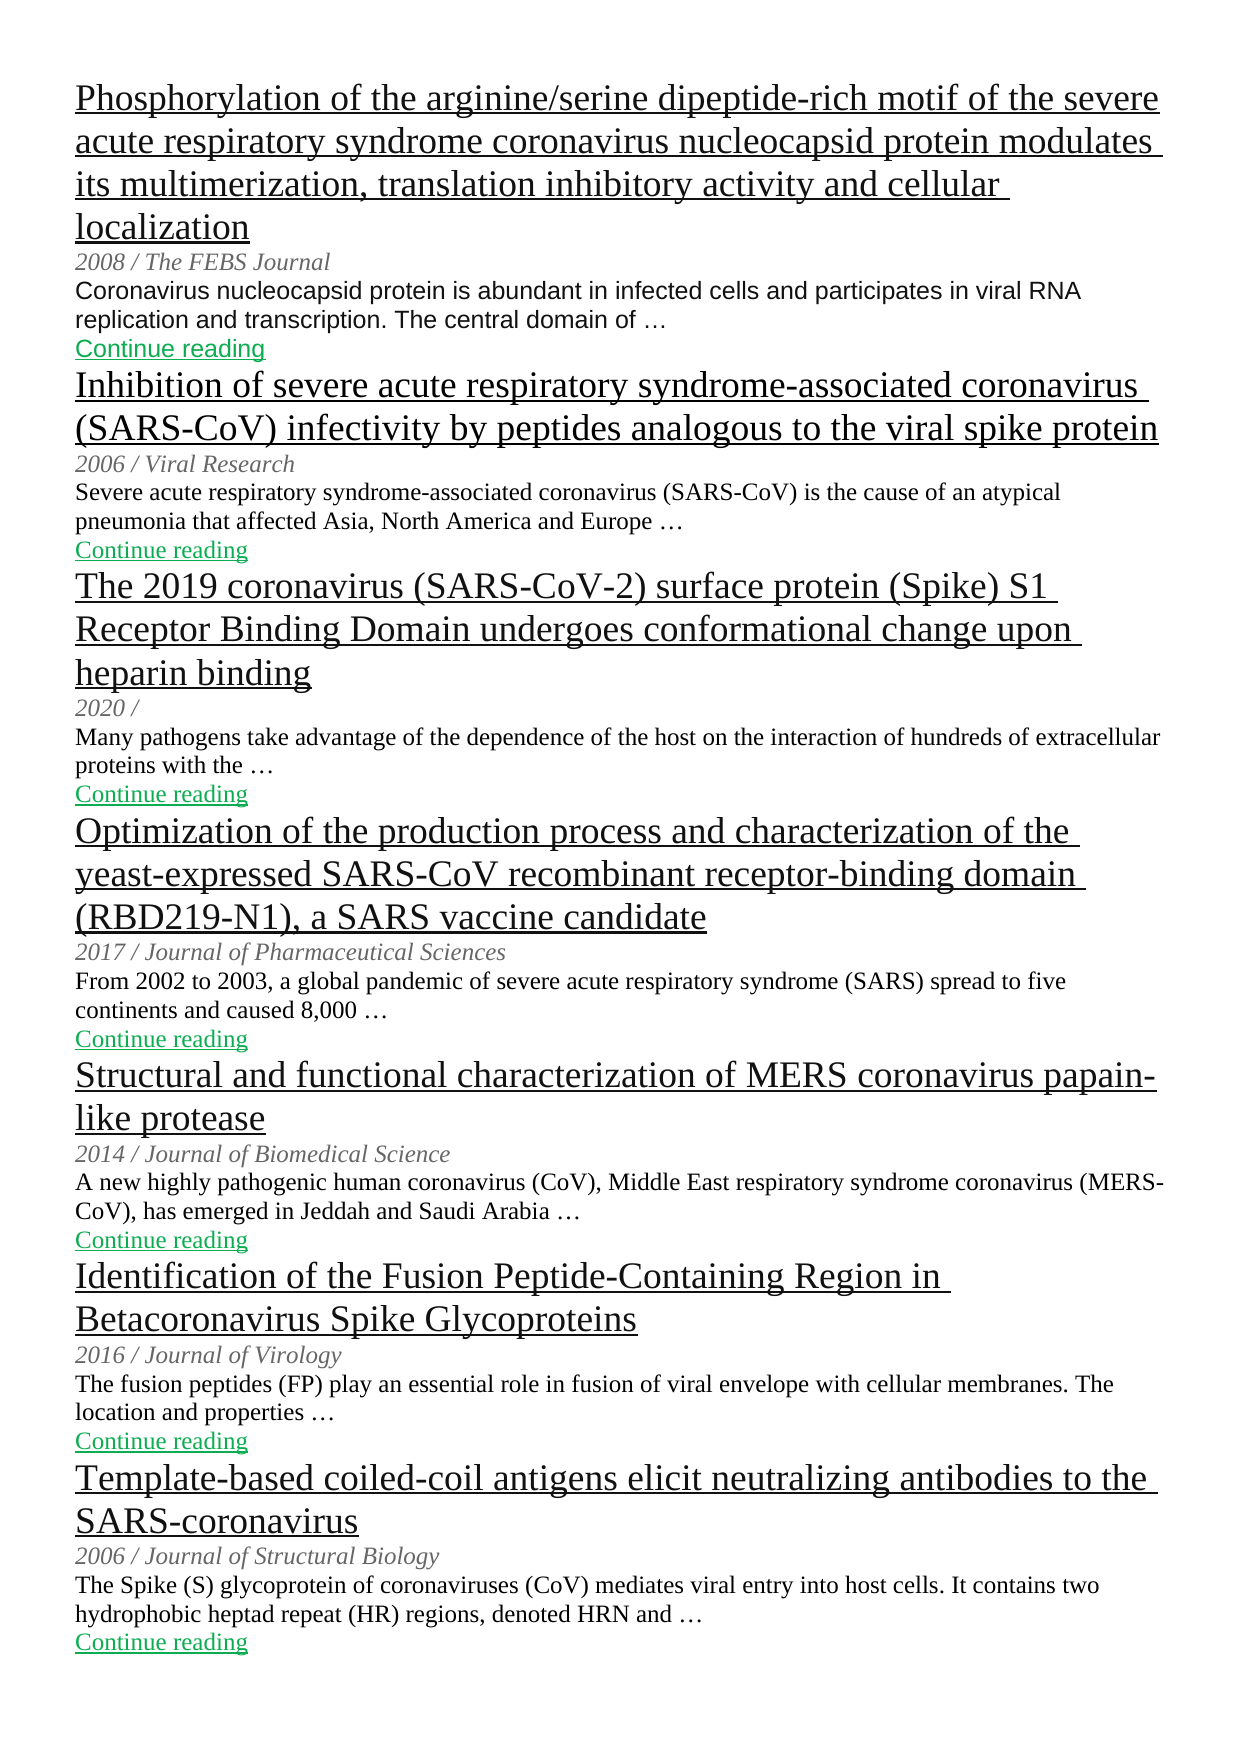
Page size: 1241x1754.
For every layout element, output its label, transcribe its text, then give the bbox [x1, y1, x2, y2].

text 2008 / The FEBS Journal [75, 247, 1165, 276]
subtitle Template-based coiled-coil antigens elicit neutralizing antibodies to the SARS-coronavirus [75, 1455, 1165, 1541]
subtitle Optimization of the production process and characterization of the yeast-expressed SARS-CoV recombinant receptor-binding domain (RBD219-N1), a SARS vaccine candidate [75, 808, 1165, 937]
subtitle Identification of the Fusion Peptide-Containing Region in Betacoronavirus Spike Glycoproteins [75, 1254, 1165, 1340]
text Many pathogens take advantage of the dependence of the host on the interaction of hundreds of extracellular proteins with the … [75, 722, 1165, 779]
subtitle Inhibition of severe acute respiratory syndrome-associated coronavirus (SARS-CoV) infectivity by peptides analogous to the viral spike protein [75, 362, 1165, 449]
text 2020 / [75, 693, 1165, 722]
text Continue reading [75, 535, 1165, 564]
text The Spike (S) glycoprotein of coronaviruses (CoV) mediates viral entry into host cells. It contains two hydrophobic heptad repeat (HR) regions, denoted HRN and … [75, 1570, 1165, 1627]
text 2014 / Journal of Biomedical Science [75, 1139, 1165, 1167]
text Continue reading [75, 1024, 1165, 1052]
text Severe acute respiratory syndrome-associated coronavirus (SARS-CoV) is the cause of an atypical pneumonia that affected Asia, North America and Europe … [75, 477, 1165, 535]
text 2006 / Viral Research [75, 449, 1165, 477]
text Continue reading [75, 1426, 1165, 1455]
text 2016 / Journal of Virology [75, 1340, 1165, 1369]
text Continue reading [75, 1627, 1165, 1656]
text Continue reading [75, 779, 1165, 808]
text 2006 / Journal of Structural Biology [75, 1541, 1165, 1570]
text 2017 / Journal of Pharmaceutical Sciences [75, 937, 1165, 966]
text From 2002 to 2003, a global pandemic of severe acute respiratory syndrome (SARS) spread to five continents and caused 8,000 … [75, 966, 1165, 1024]
text The fusion peptides (FP) play an essential role in fusion of viral envelope with cellular membranes. The location and properties … [75, 1369, 1165, 1426]
text Continue reading [75, 334, 1165, 362]
text Coronavirus nucleocapsid protein is abundant in infected cells and participates in viral RNA replication and transcription. The central domain of … [75, 276, 1165, 334]
subtitle Structural and functional characterization of MERS coronavirus papain-like protease [75, 1052, 1165, 1139]
text Continue reading [75, 1225, 1165, 1254]
subtitle The 2019 coronavirus (SARS-CoV-2) surface protein (Spike) S1 Receptor Binding Domain undergoes conformational change upon heparin binding [75, 564, 1165, 693]
subtitle Phosphorylation of the arginine/serine dipeptide‐rich motif of the severe acute respiratory syndrome coronavirus nucleocapsid protein modulates its multimerization, translation inhibitory activity and cellular localization [75, 75, 1165, 247]
text A new highly pathogenic human coronavirus (CoV), Middle East respiratory syndrome coronavirus (MERS-CoV), has emerged in Jeddah and Saudi Arabia … [75, 1167, 1165, 1225]
